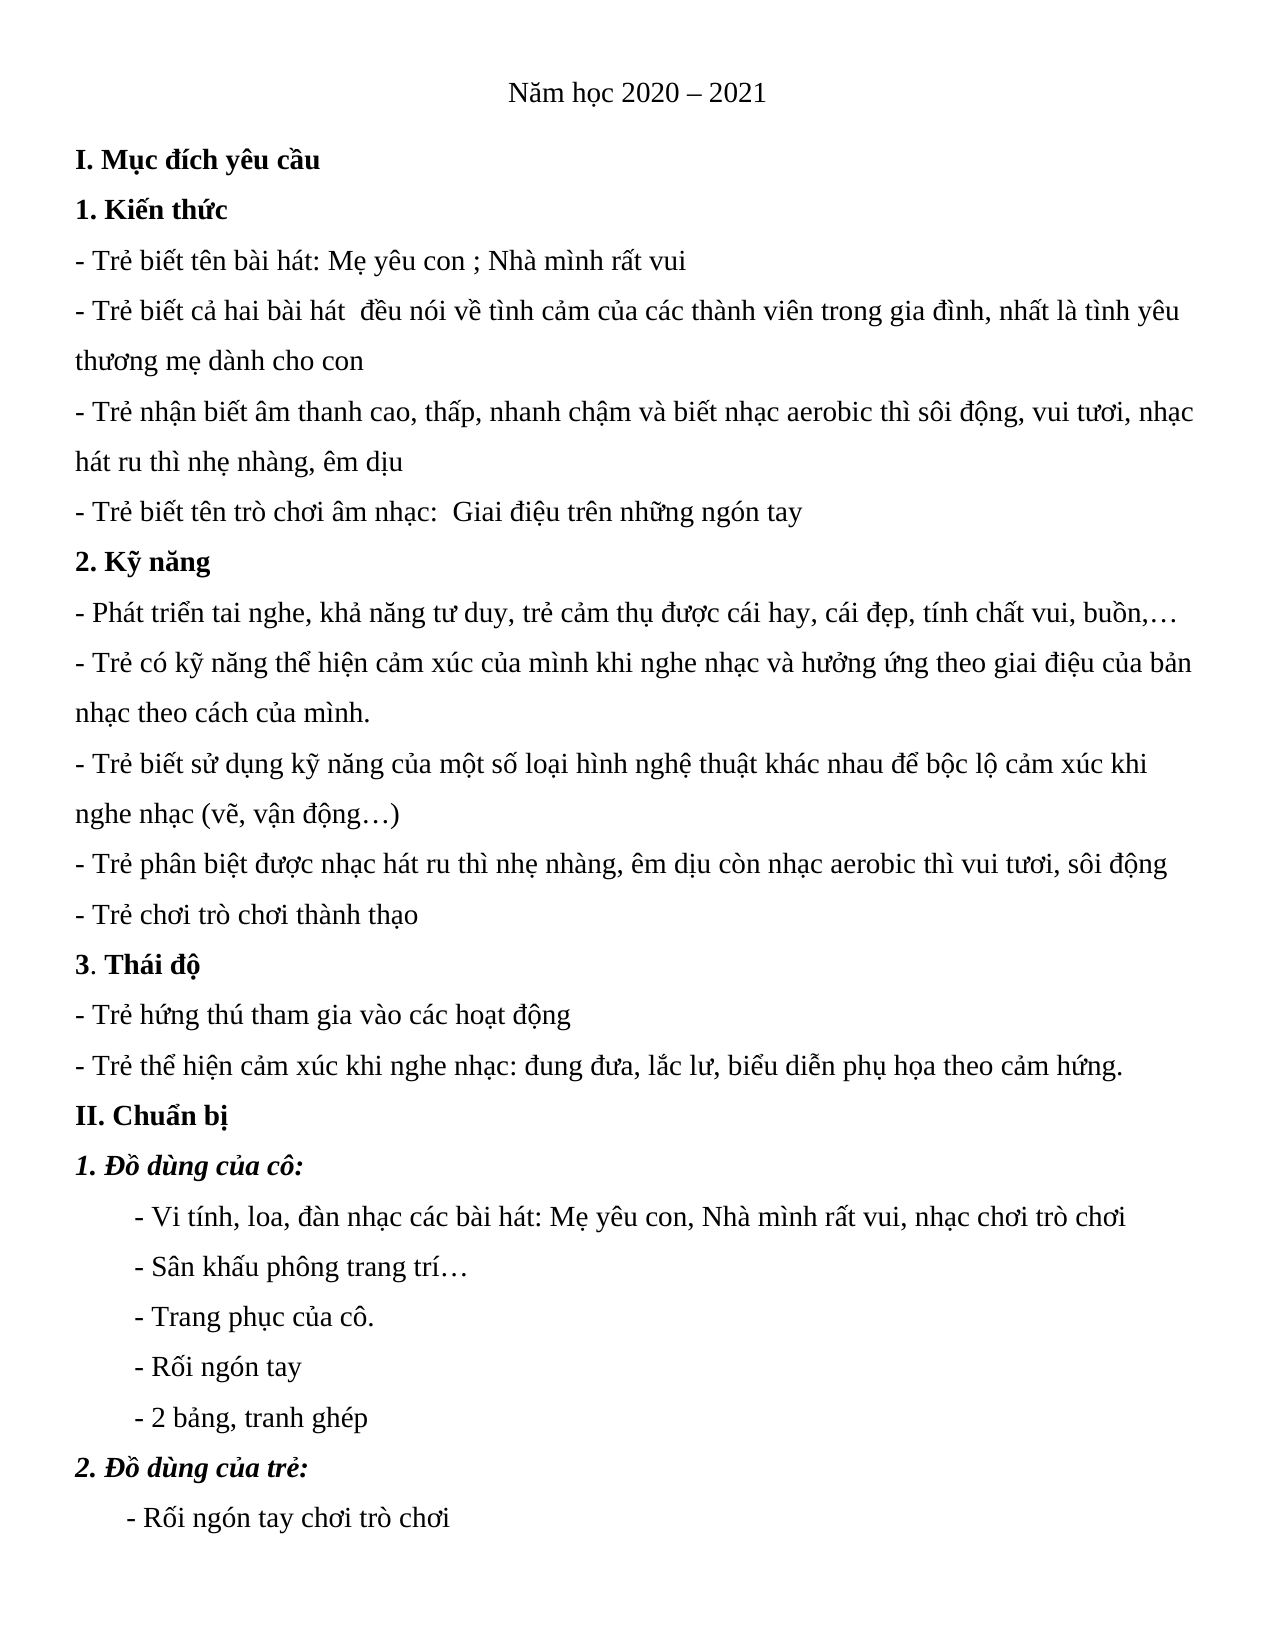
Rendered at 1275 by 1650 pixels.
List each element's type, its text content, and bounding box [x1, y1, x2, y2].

text Năm học 2020 – 2021 [75, 75, 1200, 108]
text I. Mục đích yêu cầu 1. Kiến thức [75, 142, 1200, 226]
text 3. Thái độ - Trẻ hứng thú tham gia vào các hoạt động [75, 947, 1200, 1031]
text - Trẻ thể hiện cảm xúc khi nghe nhạc: đung đưa, lắc lư, biểu diễn phụ họa theo cảm hứng. II. Chuẩn bị [75, 1048, 1200, 1132]
text 2. Kỹ năng [75, 544, 1200, 578]
text - Trẻ nhận biết âm thanh cao, thấp, nhanh chậm và biết nhạc aerobic thì sôi động, vui tươi, nhạc hát ru thì nhẹ nhàng, êm dịu [75, 394, 1200, 477]
text - Trang phục của cô. [75, 1299, 1200, 1333]
text - Trẻ phân biệt được nhạc hát ru thì nhẹ nhàng, êm dịu còn nhạc aerobic thì vui tươi, sôi động [75, 846, 1200, 880]
text - 2 bảng, tranh ghép [75, 1400, 1200, 1433]
text - Trẻ biết tên bài hát: Mẹ yêu con ; Nhà mình rất vui [75, 243, 1200, 276]
text - Trẻ biết sử dụng kỹ năng của một số loại hình nghệ thuật khác nhau để bộc lộ cảm xúc khi nghe nhạc (vẽ, vận động…) [75, 746, 1200, 830]
text 1. Đồ dùng của cô: [75, 1148, 1200, 1182]
text - Sân khấu phông trang trí… [75, 1249, 1200, 1282]
text 2. Đồ dùng của trẻ: [75, 1450, 1200, 1484]
text - Trẻ biết cả hai bài hát đều nói về tình cảm của các thành viên trong gia đình, nhất là tình yêu thương mẹ dành cho con [75, 293, 1200, 377]
text - Trẻ chơi trò chơi thành thạo [75, 897, 1200, 930]
text - Trẻ biết tên trò chơi âm nhạc: Giai điệu trên những ngón tay [75, 494, 1200, 528]
text - Rối ngón tay chơi trò chơi [75, 1501, 1200, 1534]
text - Phát triển tai nghe, khả năng tư duy, trẻ cảm thụ được cái hay, cái đẹp, tính chất vui, buồn,… [75, 595, 1200, 628]
text - Rối ngón tay [75, 1349, 1200, 1383]
text - Vi tính, loa, đàn nhạc các bài hát: Mẹ yêu con, Nhà mình rất vui, nhạc chơi trò chơi [75, 1199, 1200, 1232]
text - Trẻ có kỹ năng thể hiện cảm xúc của mình khi nghe nhạc và hưởng ứng theo giai điệu của bản nhạc theo cách của mình. [75, 645, 1200, 729]
